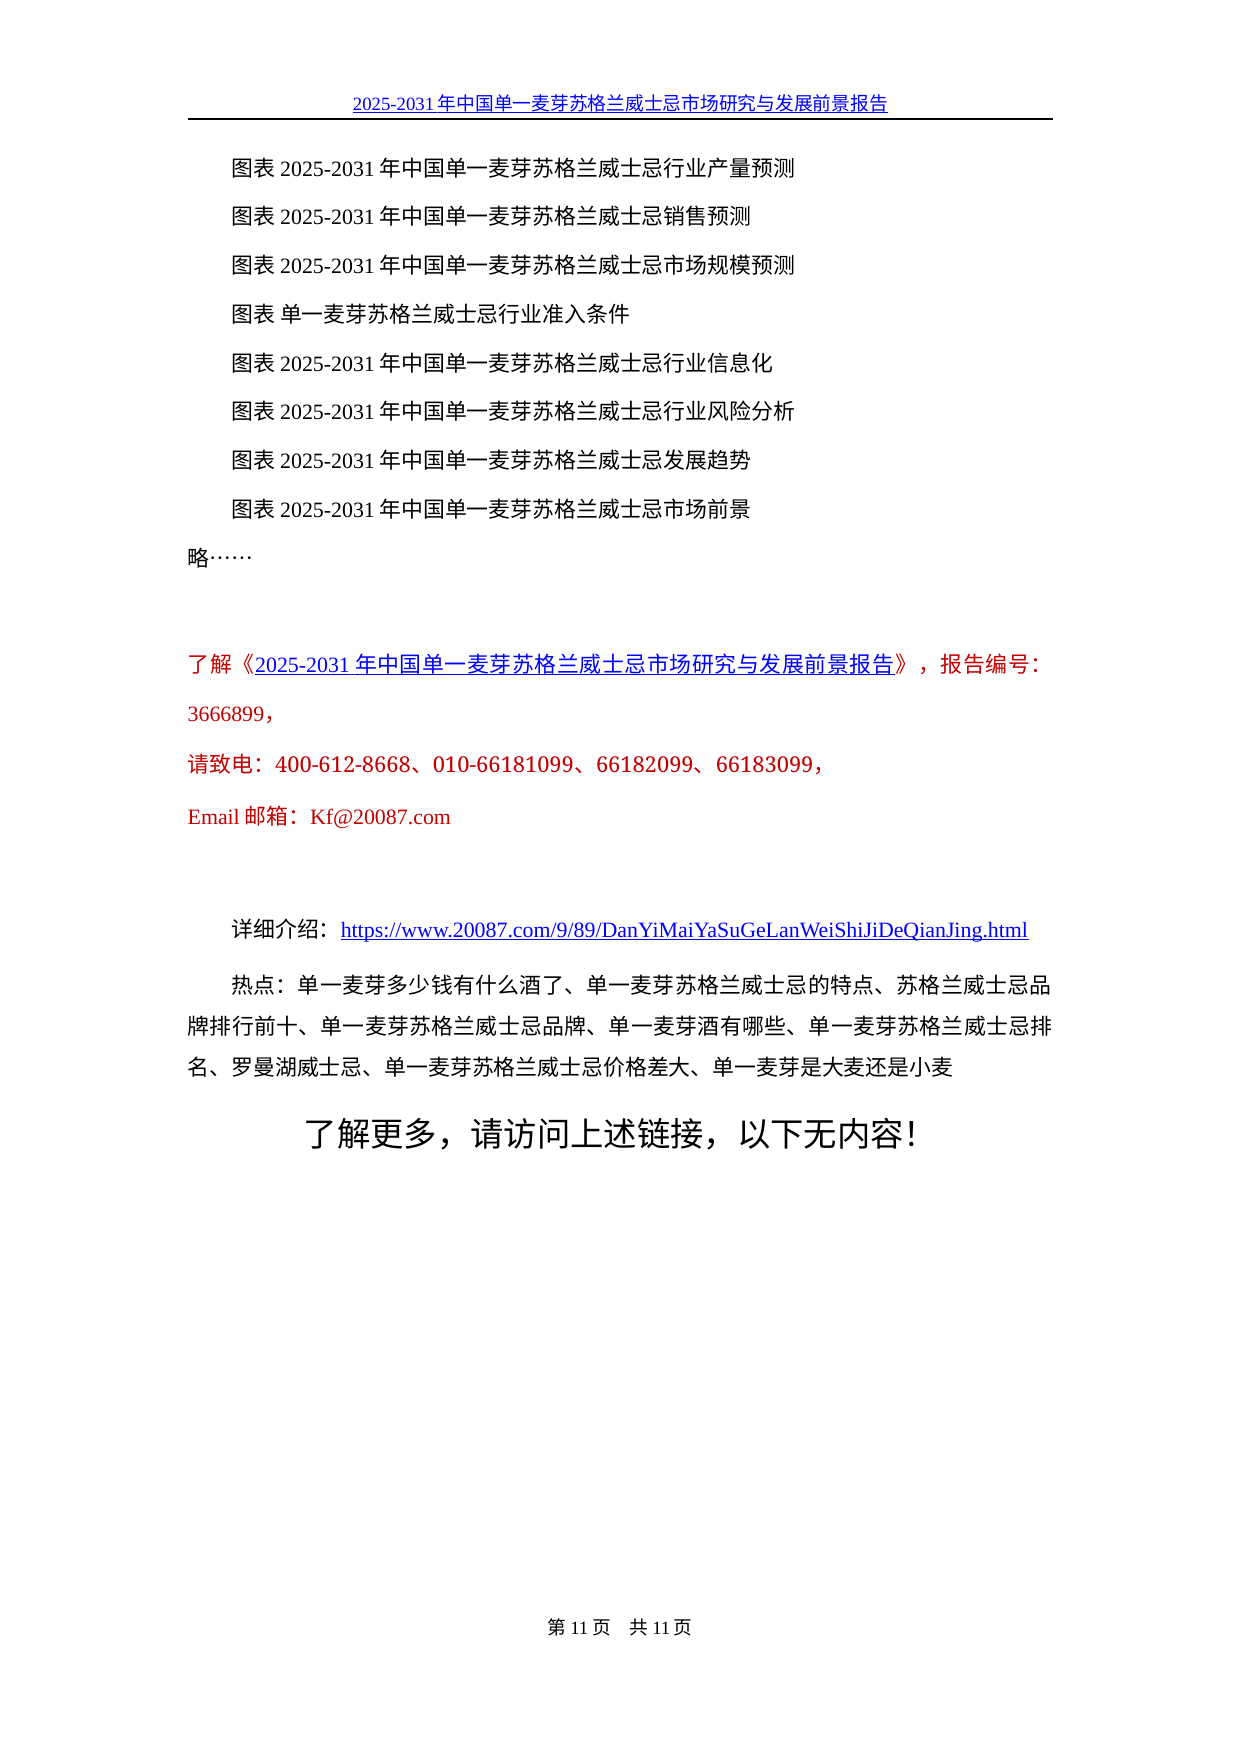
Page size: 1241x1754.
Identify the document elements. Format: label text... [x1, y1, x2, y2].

text 详细介绍：https://www.20087.com/9/89/DanYiMaiYaSuGeLanWeiShiJiDeQianJing.html [187, 911, 1053, 944]
text Email邮箱：Kf@20087.com [187, 798, 1053, 831]
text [187, 150, 1053, 573]
title 了解更多，请访问上述链接，以下无内容！ [187, 1099, 1053, 1164]
text 了解《2025-2031年中国单一麦芽苏格兰威士忌市场研究与发展前景报告》，报告编号：3666899， [187, 647, 1053, 728]
text 热点：单一麦芽多少钱有什么酒了、单一麦芽苏格兰威士忌的特点、苏格兰威士忌品牌排行前十、单一麦芽苏格兰威士忌品牌、单一麦芽酒有哪些、单一麦芽苏格兰威士忌排名、罗曼湖威士忌、单一麦芽苏格兰威士忌价格差大、单一麦芽是大麦还是小麦 [187, 968, 1053, 1082]
text 请致电：400-612-8668、010-66181099、66182099、66183099， [187, 747, 1053, 779]
